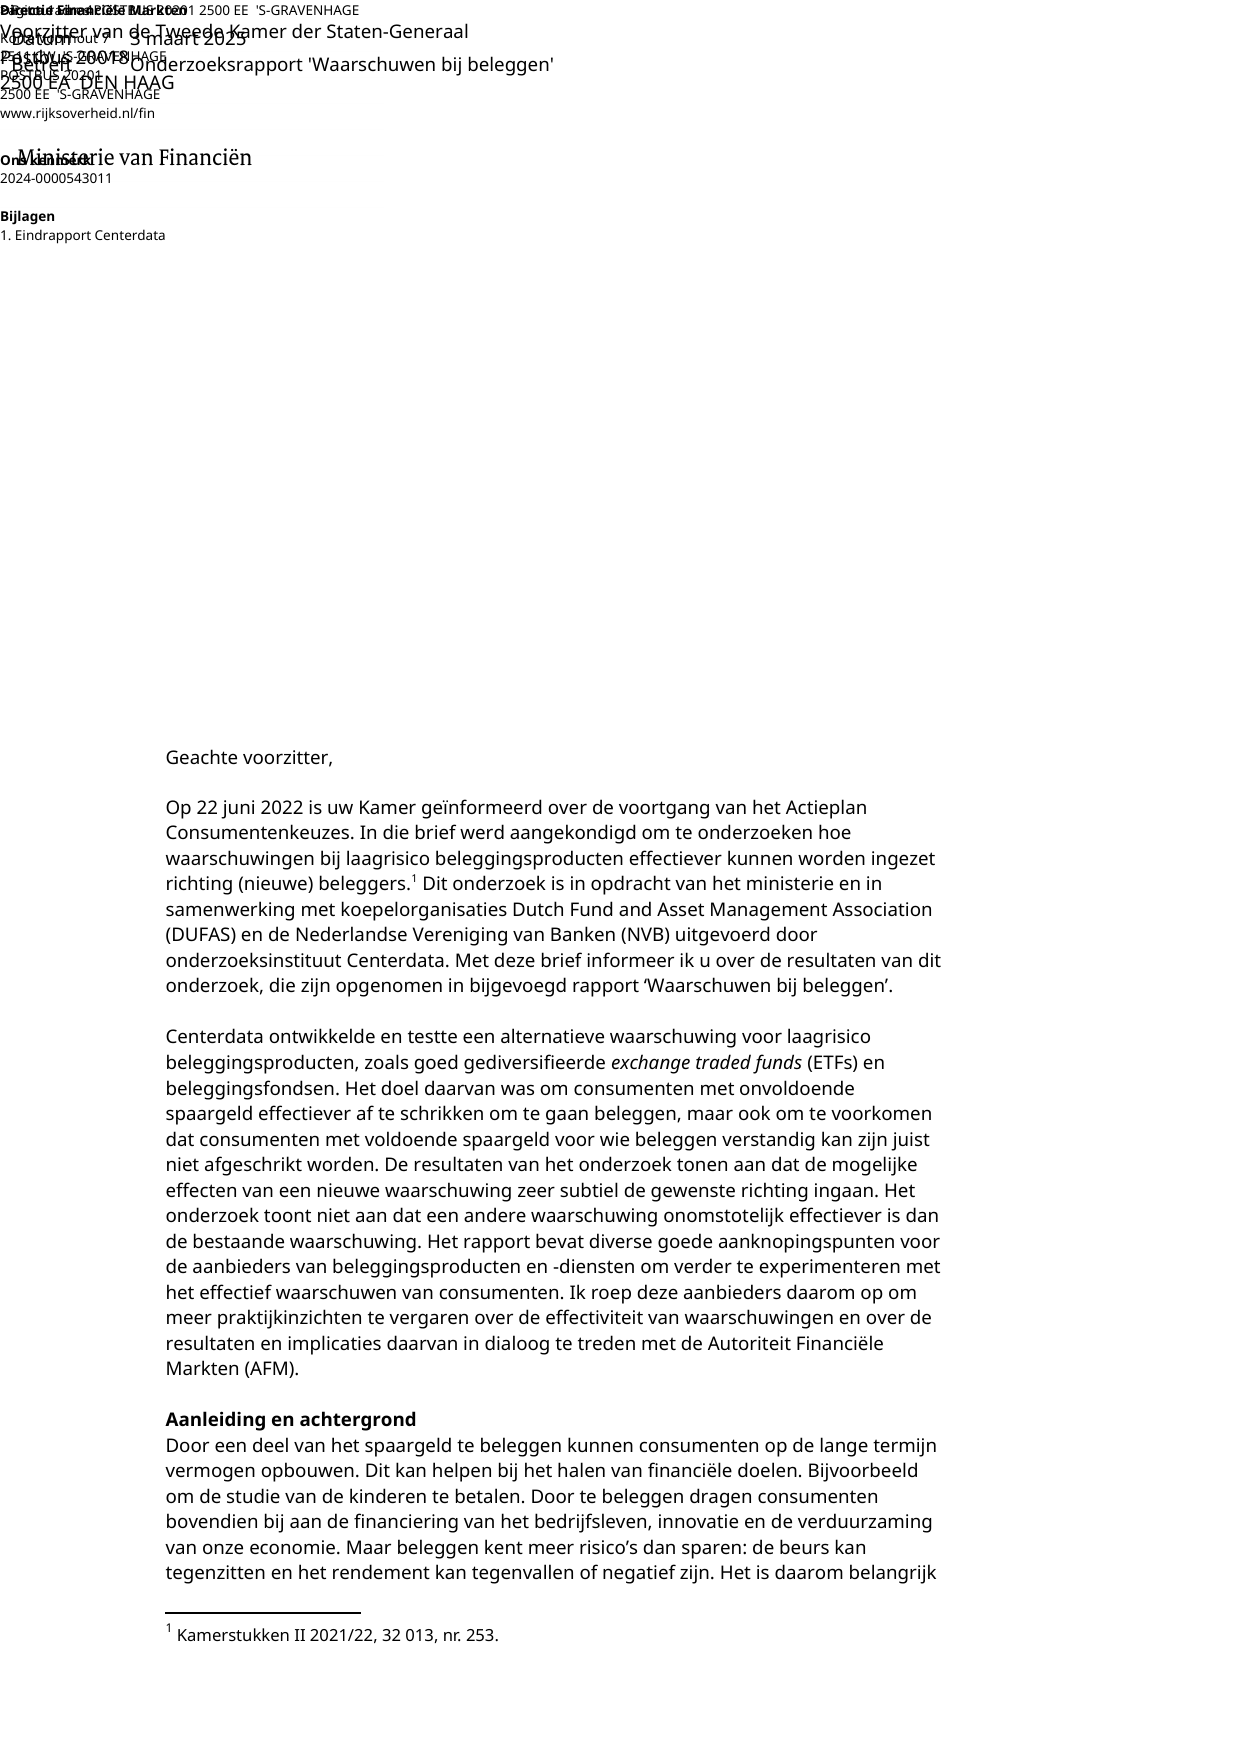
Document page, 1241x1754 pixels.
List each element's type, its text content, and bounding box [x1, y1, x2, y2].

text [165, 1432, 945, 1585]
text Centerdata ontwikkelde en testte een alternatieve waarschuwing voor laagrisico beleggingsproducten, zoals goed gediversifieerde exchange traded funds (ETFs) en beleggingsfondsen. Het doel daarvan was om consumenten met onvoldoende spaargeld effectiever af te schrikken om te gaan beleggen, maar ook om te voorkomen dat consumenten met voldoende spaargeld voor wie beleggen verstandig kan zijn juist niet afgeschrikt worden. De resultaten van het onderzoek tonen aan dat de mogelijke effecten van een nieuwe waarschuwing zeer subtiel de gewenste richting ingaan. Het onderzoek toont niet aan dat een andere waarschuwing onomstotelijk effectiever is dan de bestaande waarschuwing. Het rapport bevat diverse goede aanknopingspunten voor de aanbieders van beleggingsproducten en -diensten om verder te experimenteren met het effectief waarschuwen van consumenten. Ik roep deze aanbieders daarom op om meer praktijkinzichten te vergaren over de effectiviteit van waarschuwingen en over de resultaten en implicaties daarvan in dialoog te treden met de Autoriteit Financiële Markten (AFM). [165, 1024, 945, 1381]
text Aanleiding en achtergrond [165, 1407, 945, 1432]
text Op 22 juni 2022 is uw Kamer geïnformeerd over de voortgang van het Actieplan Consumentenkeuzes. In die brief werd aangekondigd om te onderzoeken hoe waarschuwingen bij laagrisico beleggingsproducten effectiever kunnen worden ingezet richting (nieuwe) beleggers. Dit onderzoek is in opdracht van het ministerie en in samenwerking met koepelorganisaties Dutch Fund and Asset Management Association (DUFAS) en de Nederlandse Vereniging van Banken (NVB) uitgevoerd door onderzoeksinstituut Centerdata. Met deze brief informeer ik u over de resultaten van dit onderzoek, die zijn opgenomen in bijgevoegd rapport ‘Waarschuwen bij beleggen’. [165, 794, 945, 998]
text Geachte voorzitter, [165, 744, 945, 769]
picture [0, 0, 384, 220]
